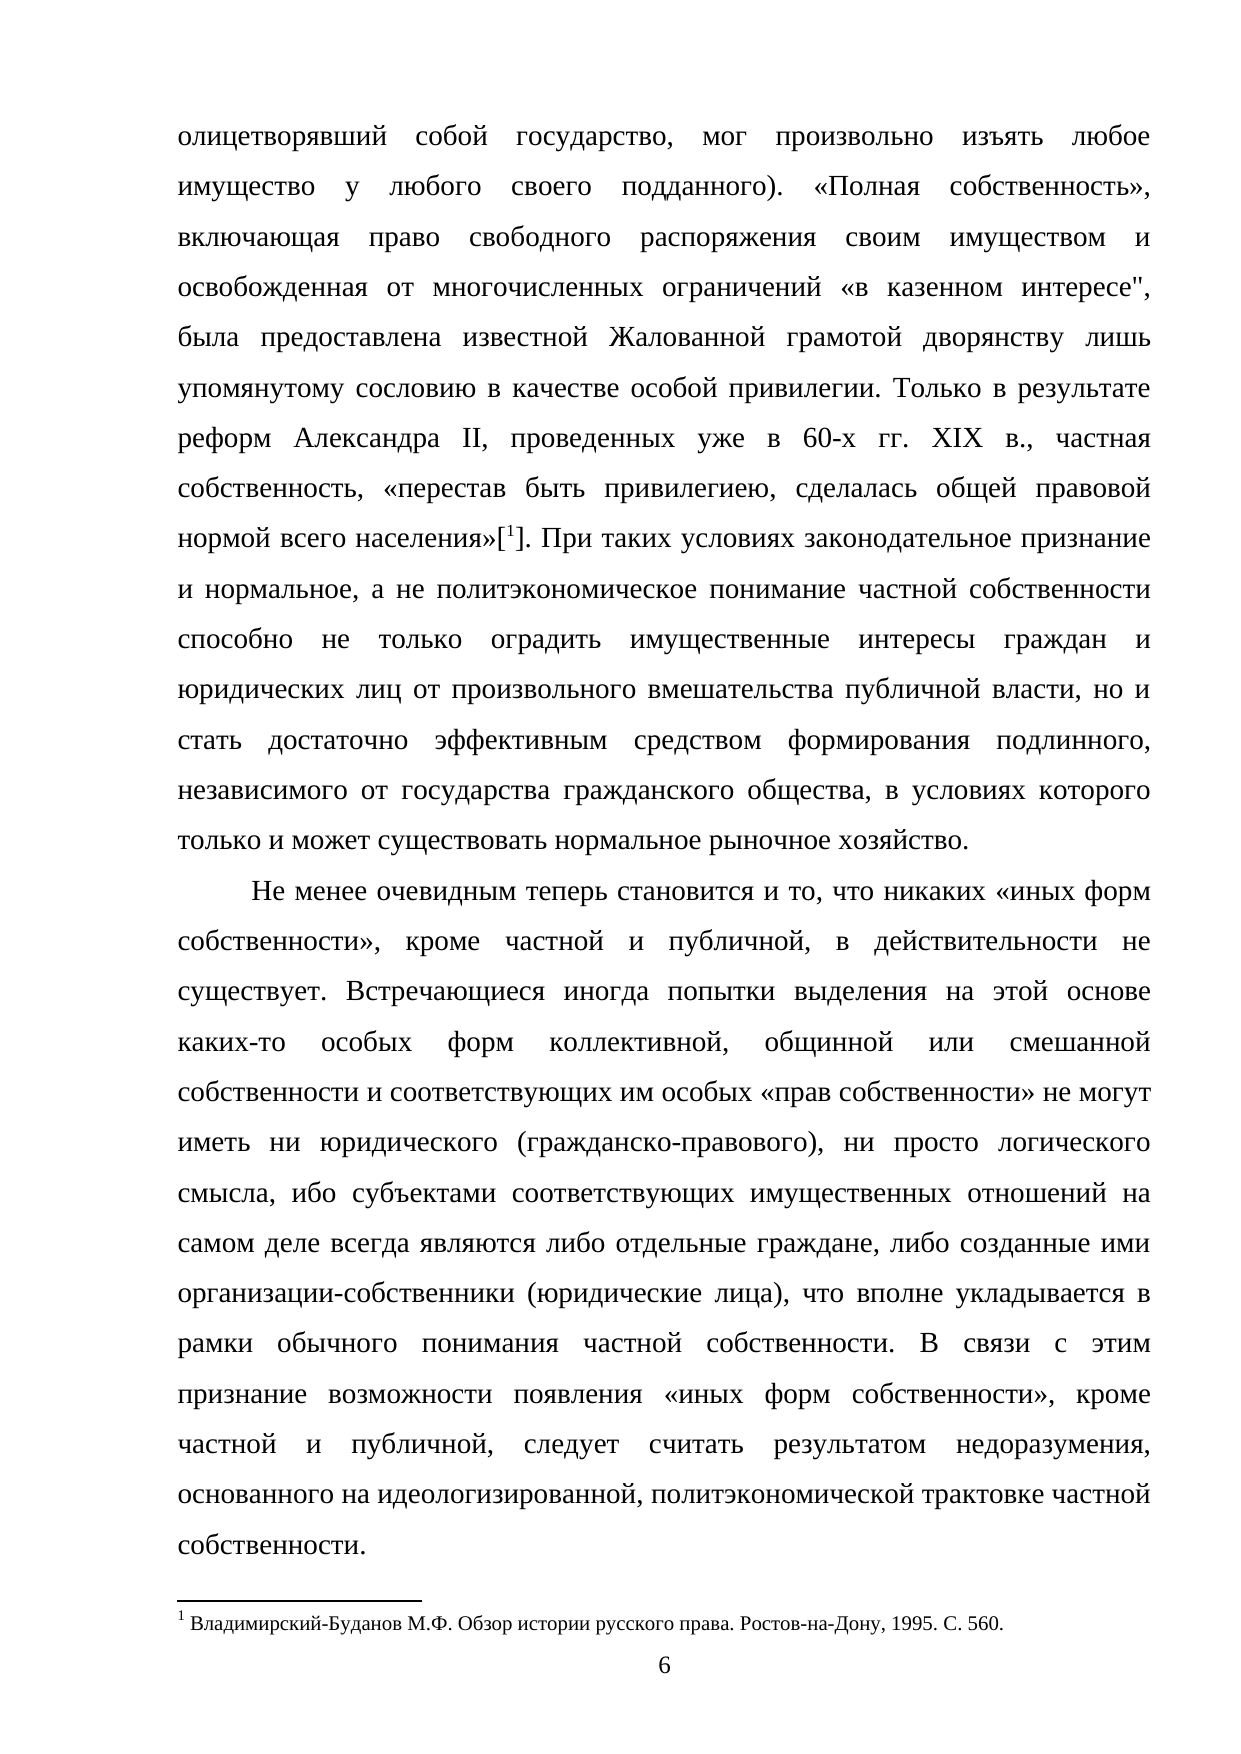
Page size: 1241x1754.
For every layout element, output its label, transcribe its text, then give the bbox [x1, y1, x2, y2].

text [177, 118, 1152, 856]
text Не менее очевидным теперь становится и то, что никаких «иных форм собственности», кроме частной и публичной, в действительности не существует. Встречающиеся иногда попытки выделения на этой основе каких-то особых форм коллективной, общинной или смешанной собственности и соответствующих им особых «прав собственности» не могут иметь ни юридического (гражданско-правового), ни просто логического смысла, ибо субъектами соответствующих имущественных отношений на самом деле всегда являются либо отдельные граждане, либо созданные ими организации-собственники (юридические лица), что вполне укладывается в рамки обычного понимания частной собственности. В связи с этим признание возможности появления «иных форм собственности», кроме частной и публичной, следует считать результатом недоразумения, основанного на идеологизированной, политэкономической трактовке частной собственности. [177, 873, 1152, 1560]
